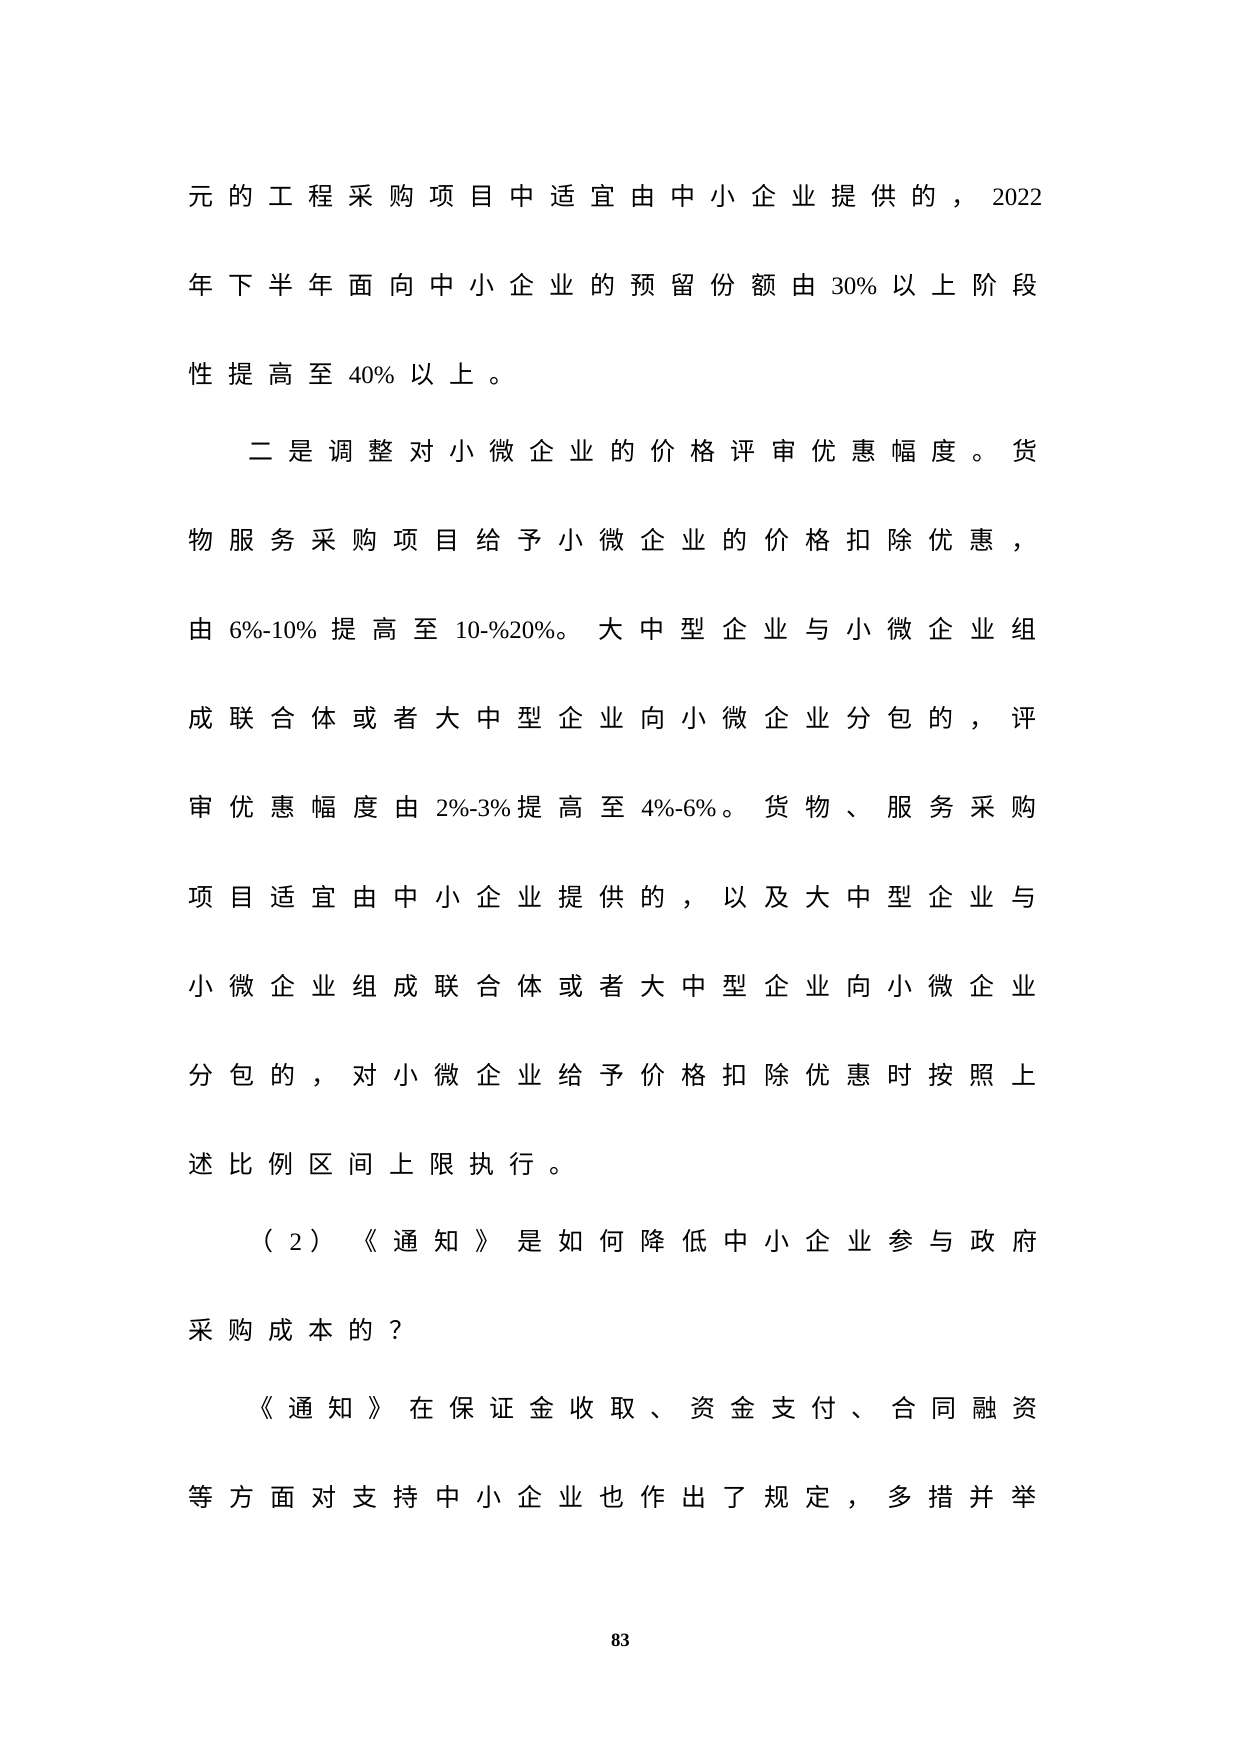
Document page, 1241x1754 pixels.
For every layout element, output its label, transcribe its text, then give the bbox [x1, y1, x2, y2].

text 二是调整对小微企业的价格评审优惠幅度。货物服务采购项目给予小微企业的价格扣除优惠，由6%-10%提高至10-%20%。大中型企业与小微企业组成联合体或者大中型企业向小微企业分包的，评审优惠幅度由2%-3%提高至4%-6%。货物、服务采购项目适宜由中小企业提供的，以及大中型企业与小微企业组成联合体或者大中型企业向小微企业分包的，对小微企业给予价格扣除优惠时按照上述比例区间上限执行。 [188, 420, 1052, 1192]
text （2）《通知》是如何降低中小企业参与政府采购成本的？ [188, 1210, 1052, 1358]
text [188, 164, 1052, 402]
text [188, 1377, 1052, 1525]
